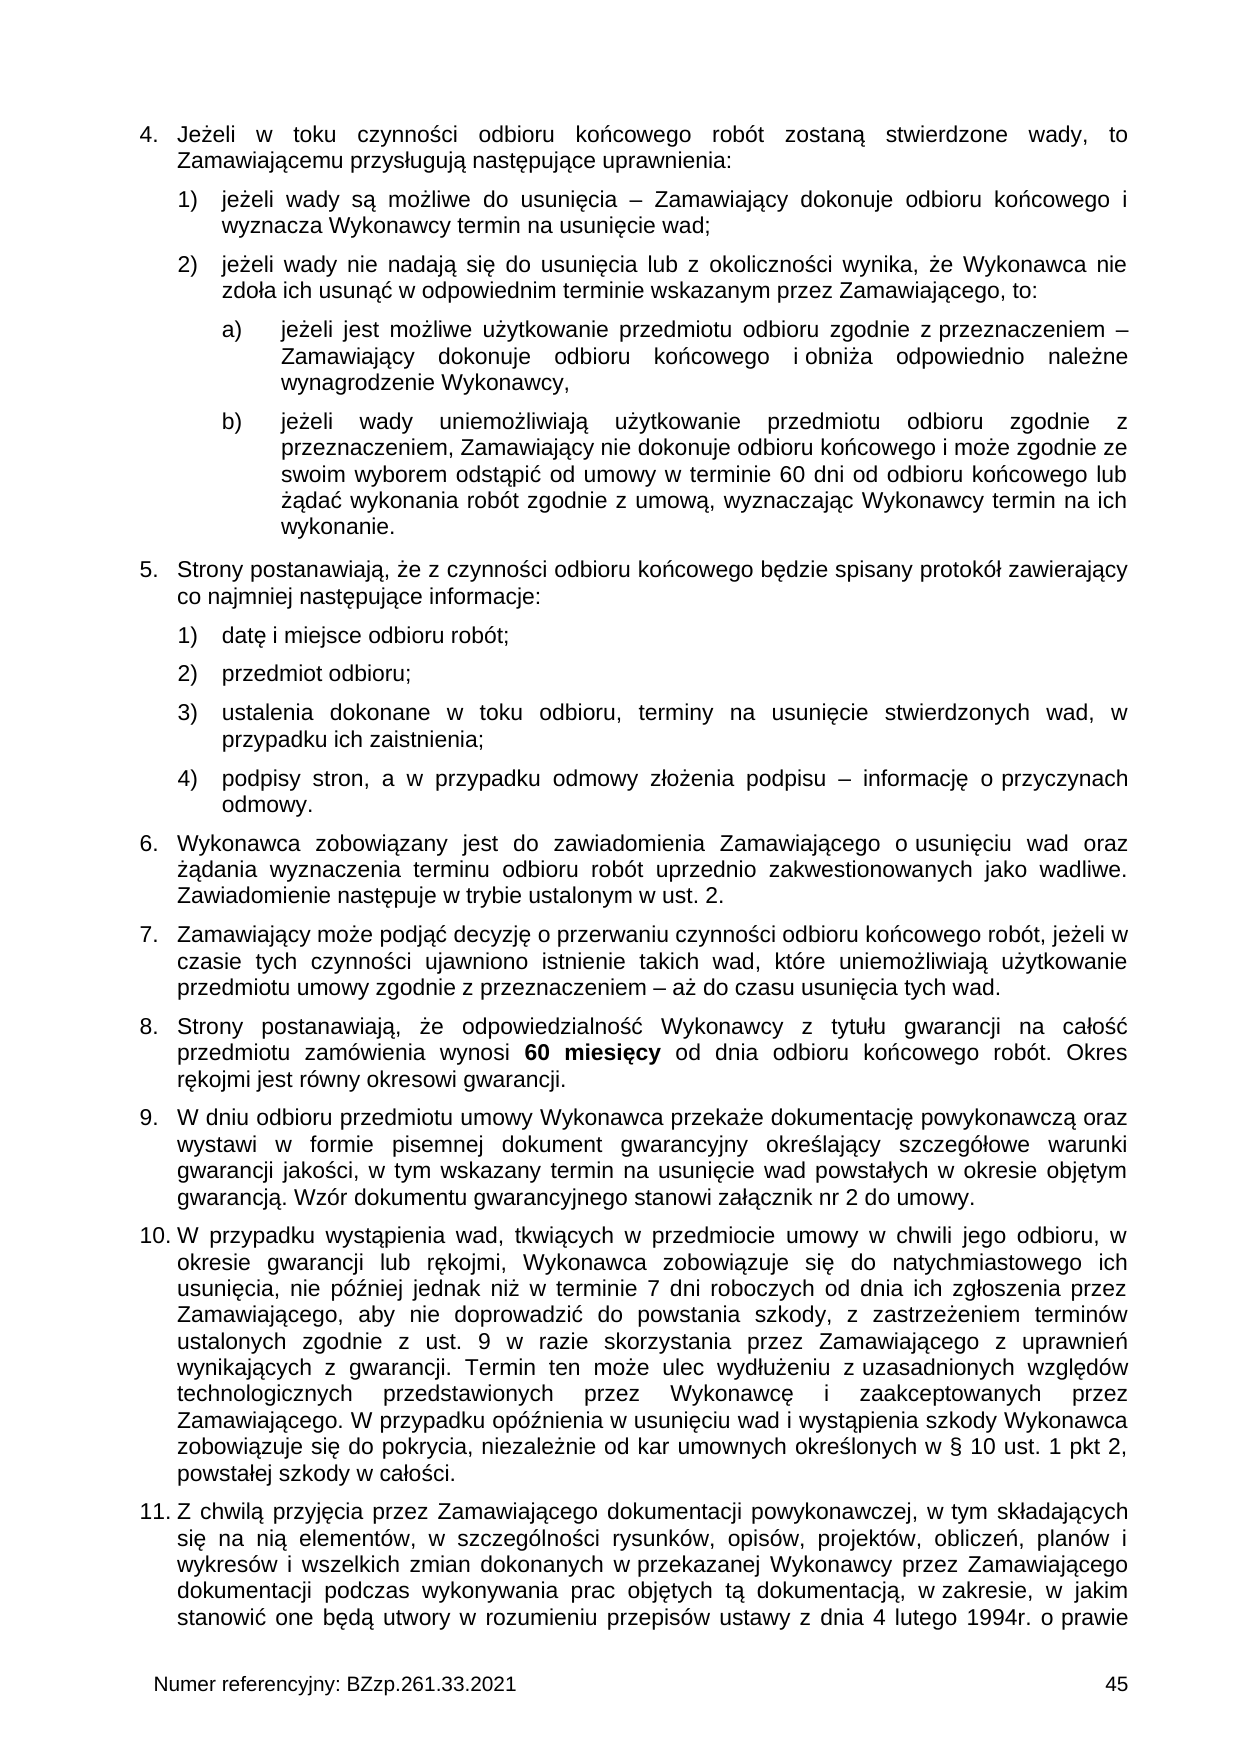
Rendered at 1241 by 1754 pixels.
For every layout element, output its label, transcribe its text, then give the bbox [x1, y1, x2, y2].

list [139, 1498, 1128, 1630]
list podpisy stron, a w przypadku odmowy złożenia podpisu – informację o przyczynach odmowy. [177, 764, 1128, 817]
list przedmiot odbioru; [177, 660, 1128, 687]
list jeżeli wady są możliwe do usunięcia – Zamawiający dokonuje odbioru końcowego i wyznacza Wykonawcy termin na usunięcie wad; [177, 186, 1128, 239]
list ustalenia dokonane w toku odbioru, terminy na usunięcie stwierdzonych wad, w przypadku ich zaistnienia; [177, 699, 1128, 752]
list W dniu odbioru przedmiotu umowy Wykonawca przekaże dokumentację powykonawczą oraz wystawi w formie pisemnej dokument gwarancyjny określający szczegółowe warunki gwarancji jakości, w tym wskazany termin na usunięcie wad powstałych w okresie objętym gwarancją. Wzór dokumentu gwarancyjnego stanowi załącznik nr 2 do umowy. [139, 1104, 1128, 1210]
list W przypadku wystąpienia wad, tkwiących w przedmiocie umowy w chwili jego odbioru, w okresie gwarancji lub rękojmi, Wykonawca zobowiązuje się do natychmiastowego ich usunięcia, nie później jednak niż w terminie 7 dni roboczych od dnia ich zgłoszenia przez Zamawiającego, aby nie doprowadzić do powstania szkody, z zastrzeżeniem terminów ustalonych zgodnie z ust. 9 w razie skorzystania przez Zamawiającego z uprawnień wynikających z gwarancji. Termin ten może ulec wydłużeniu z uzasadnionych względów technologicznych przedstawionych przez Wykonawcę i zaakceptowanych przez Zamawiającego. W przypadku opóźnienia w usunięciu wad i wystąpienia szkody Wykonawca zobowiązuje się do pokrycia, niezależnie od kar umownych określonych w § 10 ust. 1 pkt 2, powstałej szkody w całości. [139, 1222, 1128, 1486]
list Jeżeli w toku czynności odbioru końcowego robót zostaną stwierdzone wady, to Zamawiającemu przysługują następujące uprawnienia: [139, 121, 1128, 173]
list Wykonawca zobowiązany jest do zawiadomienia Zamawiającego o usunięciu wad oraz żądania wyznaczenia terminu odbioru robót uprzednio zakwestionowanych jako wadliwe. Zawiadomienie następuje w trybie ustalonym w ust. 2. [139, 830, 1128, 909]
list jeżeli wady uniemożliwiają użytkowanie przedmiotu odbioru zgodnie z przeznaczeniem, Zamawiający nie dokonuje odbioru końcowego i może zgodnie ze swoim wyborem odstąpić od umowy w terminie 60 dni od odbioru końcowego lub żądać wykonania robót zgodnie z umową, wyznaczając Wykonawcy termin na ich wykonanie. [222, 408, 1128, 540]
list Strony postanawiają, że z czynności odbioru końcowego będzie spisany protokół zawierający co najmniej następujące informacje: [139, 556, 1128, 609]
list jeżeli jest możliwe użytkowanie przedmiotu odbioru zgodnie z przeznaczeniem – Zamawiający dokonuje odbioru końcowego i obniża odpowiednio należne wynagrodzenie Wykonawcy, [222, 316, 1128, 395]
list jeżeli wady nie nadają się do usunięcia lub z okoliczności wynika, że Wykonawca nie zdoła ich usunąć w odpowiednim terminie wskazanym przez Zamawiającego, to: [177, 251, 1128, 304]
list datę i miejsce odbioru robót; [177, 622, 1128, 648]
list Zamawiający może podjąć decyzję o przerwaniu czynności odbioru końcowego robót, jeżeli w czasie tych czynności ujawniono istnienie takich wad, które uniemożliwiają użytkowanie przedmiotu umowy zgodnie z przeznaczeniem – aż do czasu usunięcia tych wad. [139, 921, 1128, 1000]
list Strony postanawiają, że odpowiedzialność Wykonawcy z tytułu gwarancji na całość przedmiotu zamówienia wynosi 60 miesięcy od dnia odbioru końcowego robót. Okres rękojmi jest równy okresowi gwarancji. [139, 1013, 1128, 1092]
